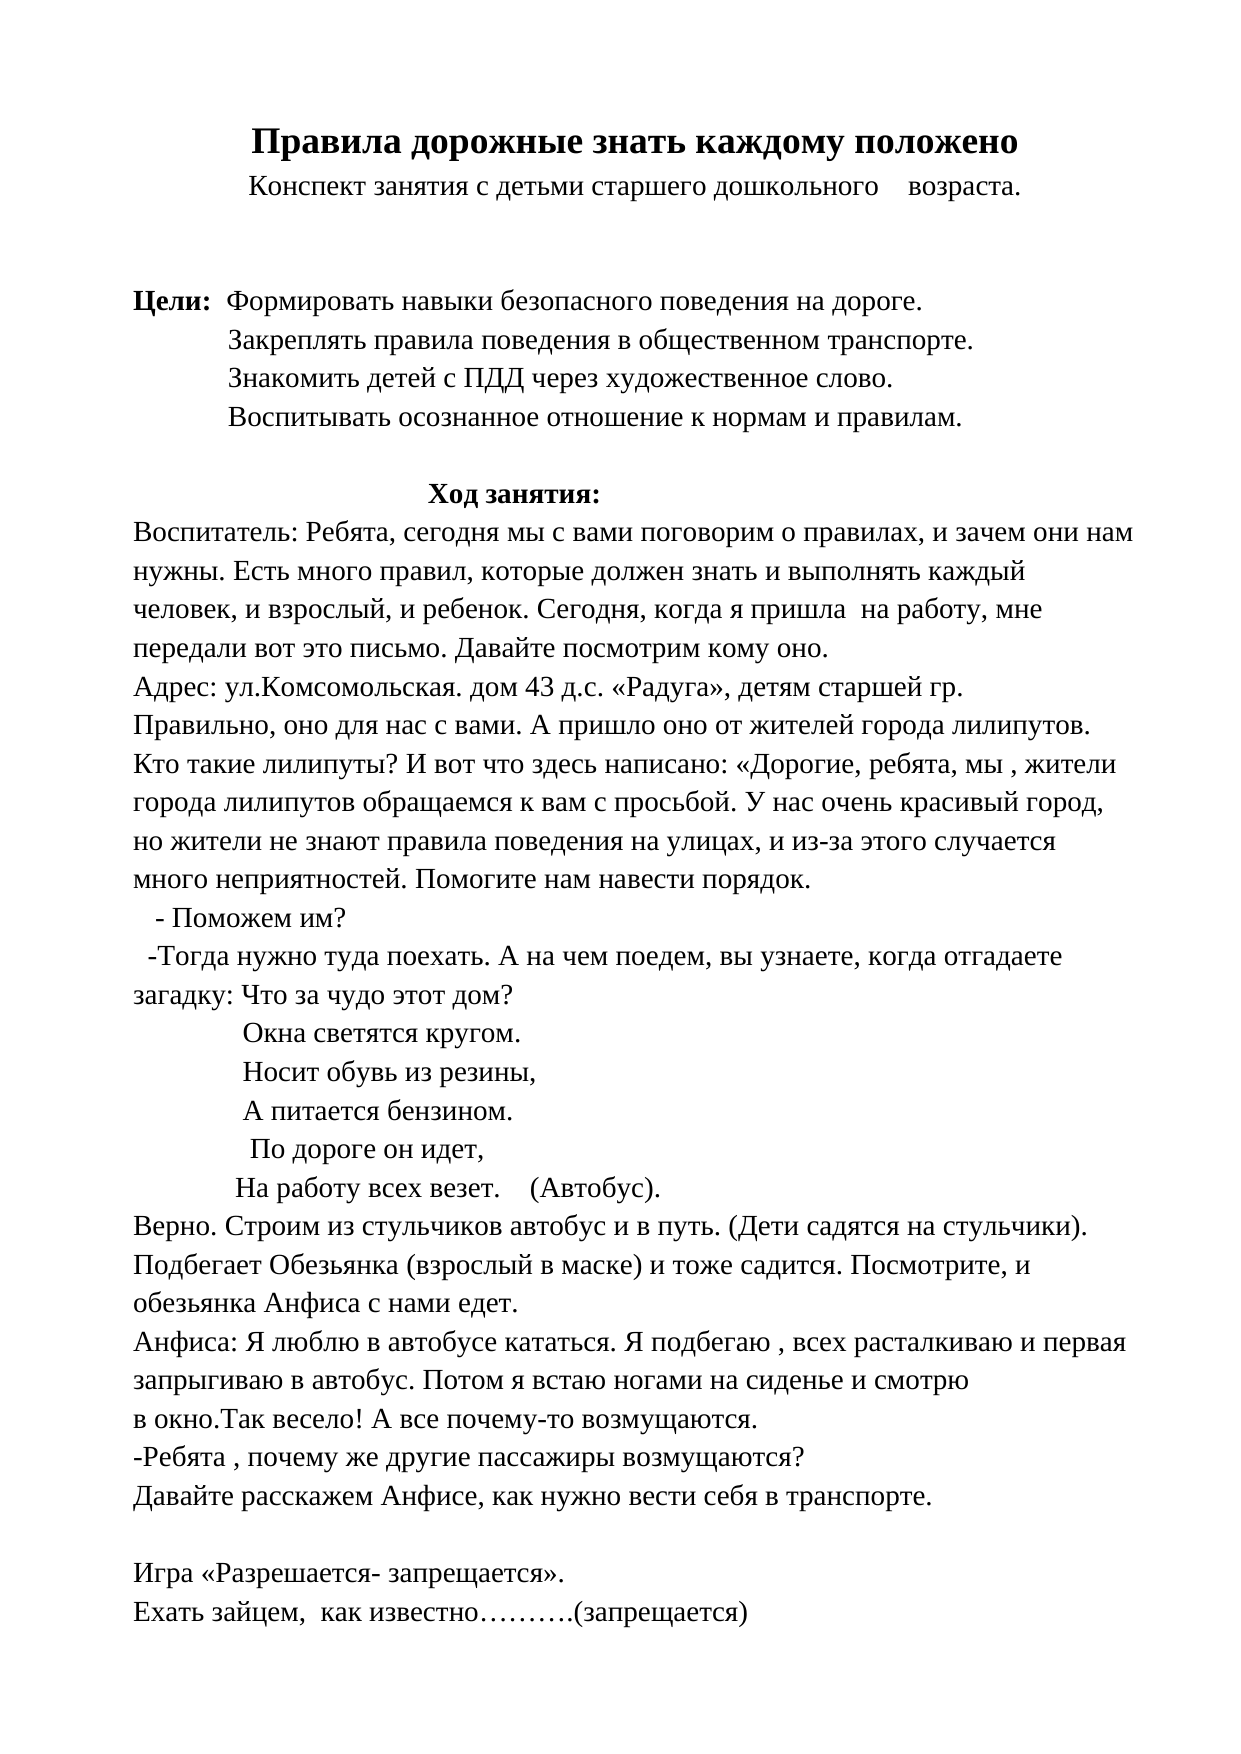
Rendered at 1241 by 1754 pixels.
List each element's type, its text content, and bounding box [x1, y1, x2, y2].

list Знакомить детей с ПДД через художественное слово. [133, 360, 1137, 394]
list Ход занятия: [245, 476, 1137, 509]
list Анфиса: Я люблю в автобусе кататься. Я подбегаю , всех расталкиваю и первая запрыгиваю в автобус. Потом я встаю ногами на сиденье и смотрю [133, 1324, 1137, 1396]
list Воспитывать осознанное отношение к нормам и правилам. [133, 399, 1137, 432]
list - Поможем им? [133, 900, 1137, 933]
list На работу всех везет. (Автобус). [133, 1170, 1137, 1203]
list Цели: Формировать навыки безопасного поведения на дороге. [133, 283, 1137, 317]
list Закреплять правила поведения в общественном транспорте. [133, 322, 1137, 355]
list По дороге он идет, [133, 1131, 1137, 1165]
list Кто такие лилипуты? И вот что здесь написано: «Дорогие, ребята, мы , жители города лилипутов обращаемся к вам с просьбой. У нас очень красивый город, но жители не знают правила поведения на улицах, и из-за этого случается много неприятностей. Помогите нам навести порядок. [133, 746, 1137, 895]
list -Ребята , почему же другие пассажиры возмущаются? [133, 1439, 1137, 1473]
list Ехать зайцем, как известно……….(запрещается) [133, 1594, 1137, 1627]
list Адрес: ул.Комсомольская. дом 43 д.с. «Радуга», детям старшей гр. [133, 669, 1137, 702]
list Окна светятся кругом. [133, 1016, 1137, 1049]
list А питается бензином. [133, 1093, 1137, 1126]
list в окно.Так весело! А все почему-то возмущаются. [133, 1401, 1137, 1434]
list Воспитатель: Ребята, сегодня мы с вами поговорим о правилах, и зачем они нам нужны. Есть много правил, которые должен знать и выполнять каждый человек, и взрослый, и ребенок. Сегодня, когда я пришла на работу, мне передали вот это письмо. Давайте посмотрим кому оно. [133, 514, 1137, 664]
text Правила дорожные знать каждому положено [133, 118, 1137, 161]
text Конспект занятия с детьми старшего дошкольного возраста. [133, 168, 1137, 201]
list Игра «Разрешается- запрещается». [133, 1555, 1137, 1589]
list Правильно, оно для нас с вами. А пришло оно от жителей города лилипутов. [133, 707, 1137, 741]
list Верно. Строим из стульчиков автобус и в путь. (Дети садятся на стульчики). [133, 1208, 1137, 1242]
list Носит обувь из резины, [133, 1054, 1137, 1088]
list -Тогда нужно туда поехать. А на чем поедем, вы узнаете, когда отгадаете загадку: Что за чудо этот дом? [133, 938, 1137, 1011]
list Подбегает Обезьянка (взрослый в маске) и тоже садится. Посмотрите, и обезьянка Анфиса с нами едет. [133, 1247, 1137, 1319]
list Давайте расскажем Анфисе, как нужно вести себя в транспорте. [133, 1478, 1137, 1512]
